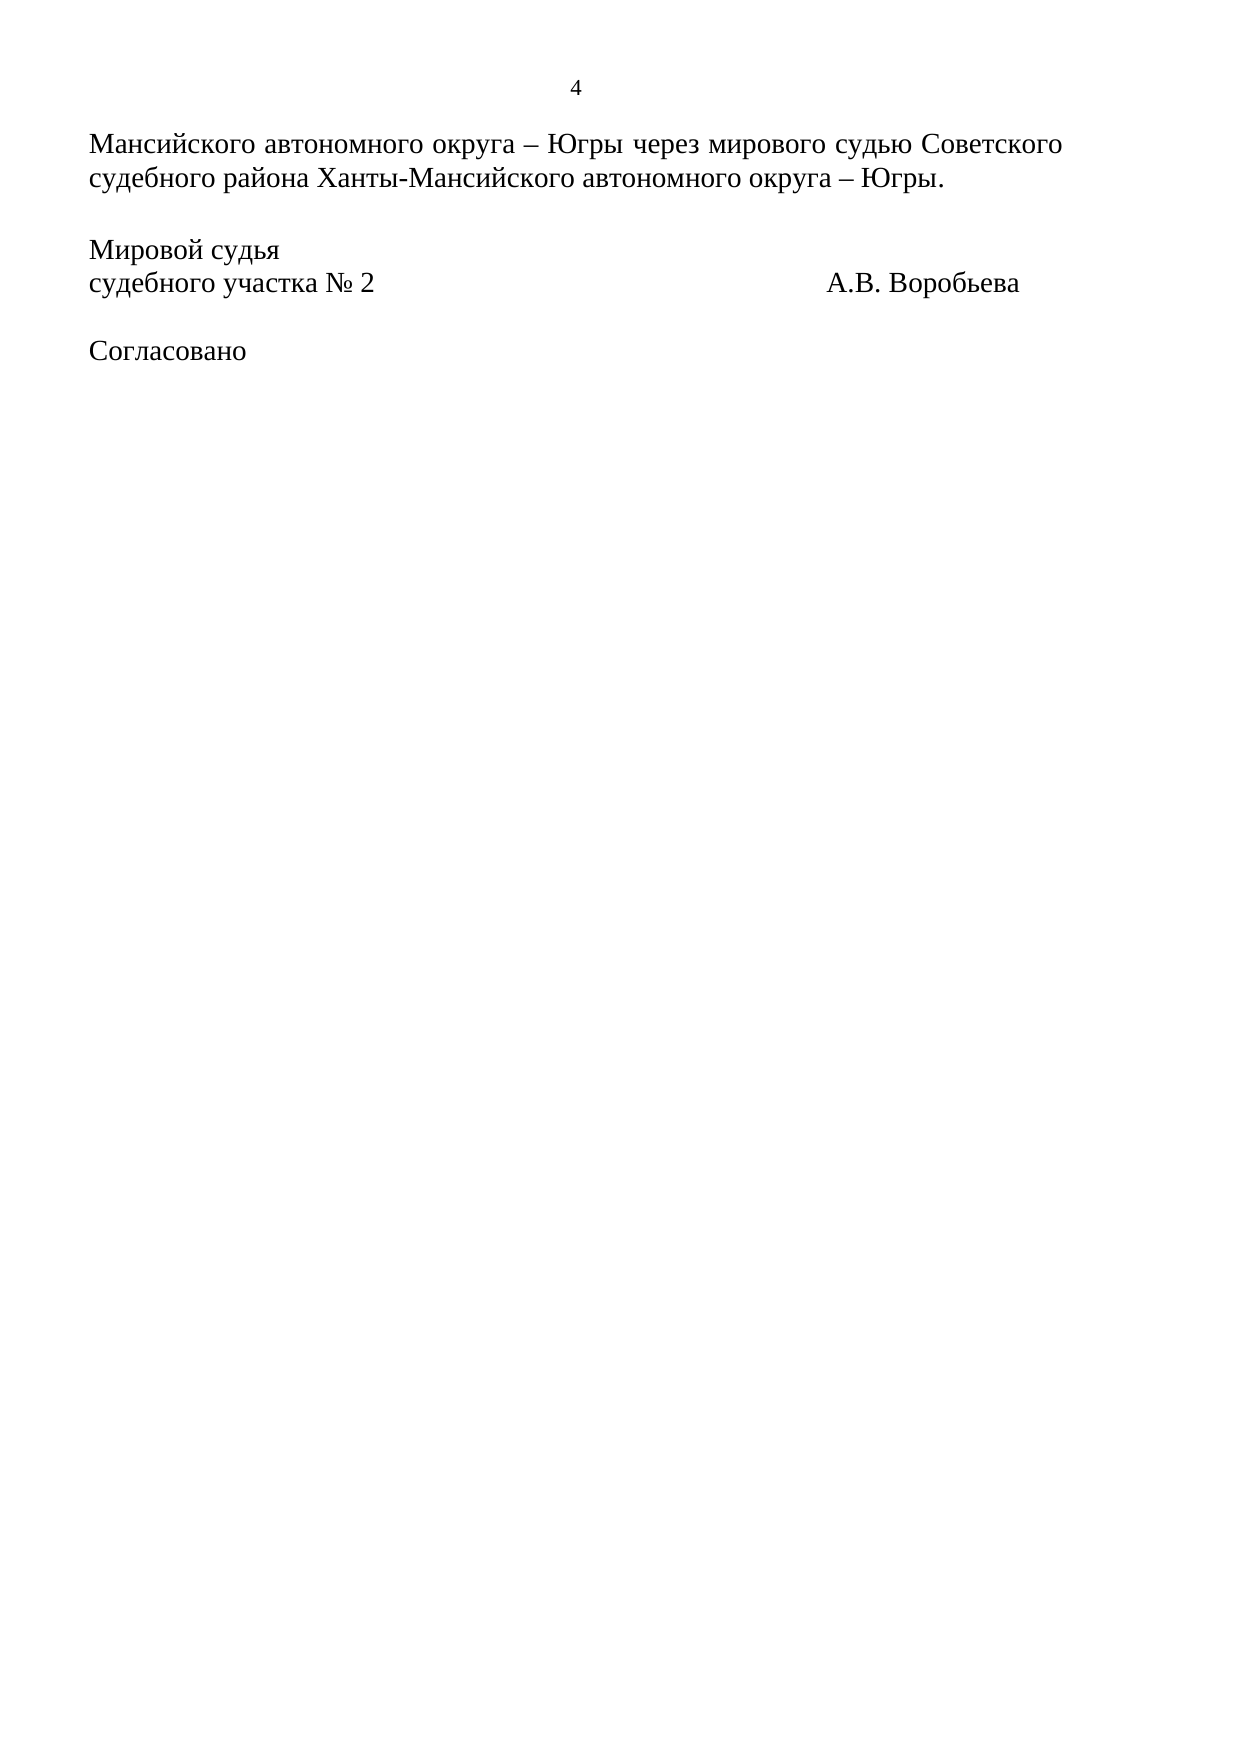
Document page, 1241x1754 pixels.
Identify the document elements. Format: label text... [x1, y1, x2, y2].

text Мировой судья [89, 232, 1063, 266]
text судебного участка № 2 А.В. Воробьева [89, 266, 1063, 299]
text Согласовано [89, 333, 1063, 366]
